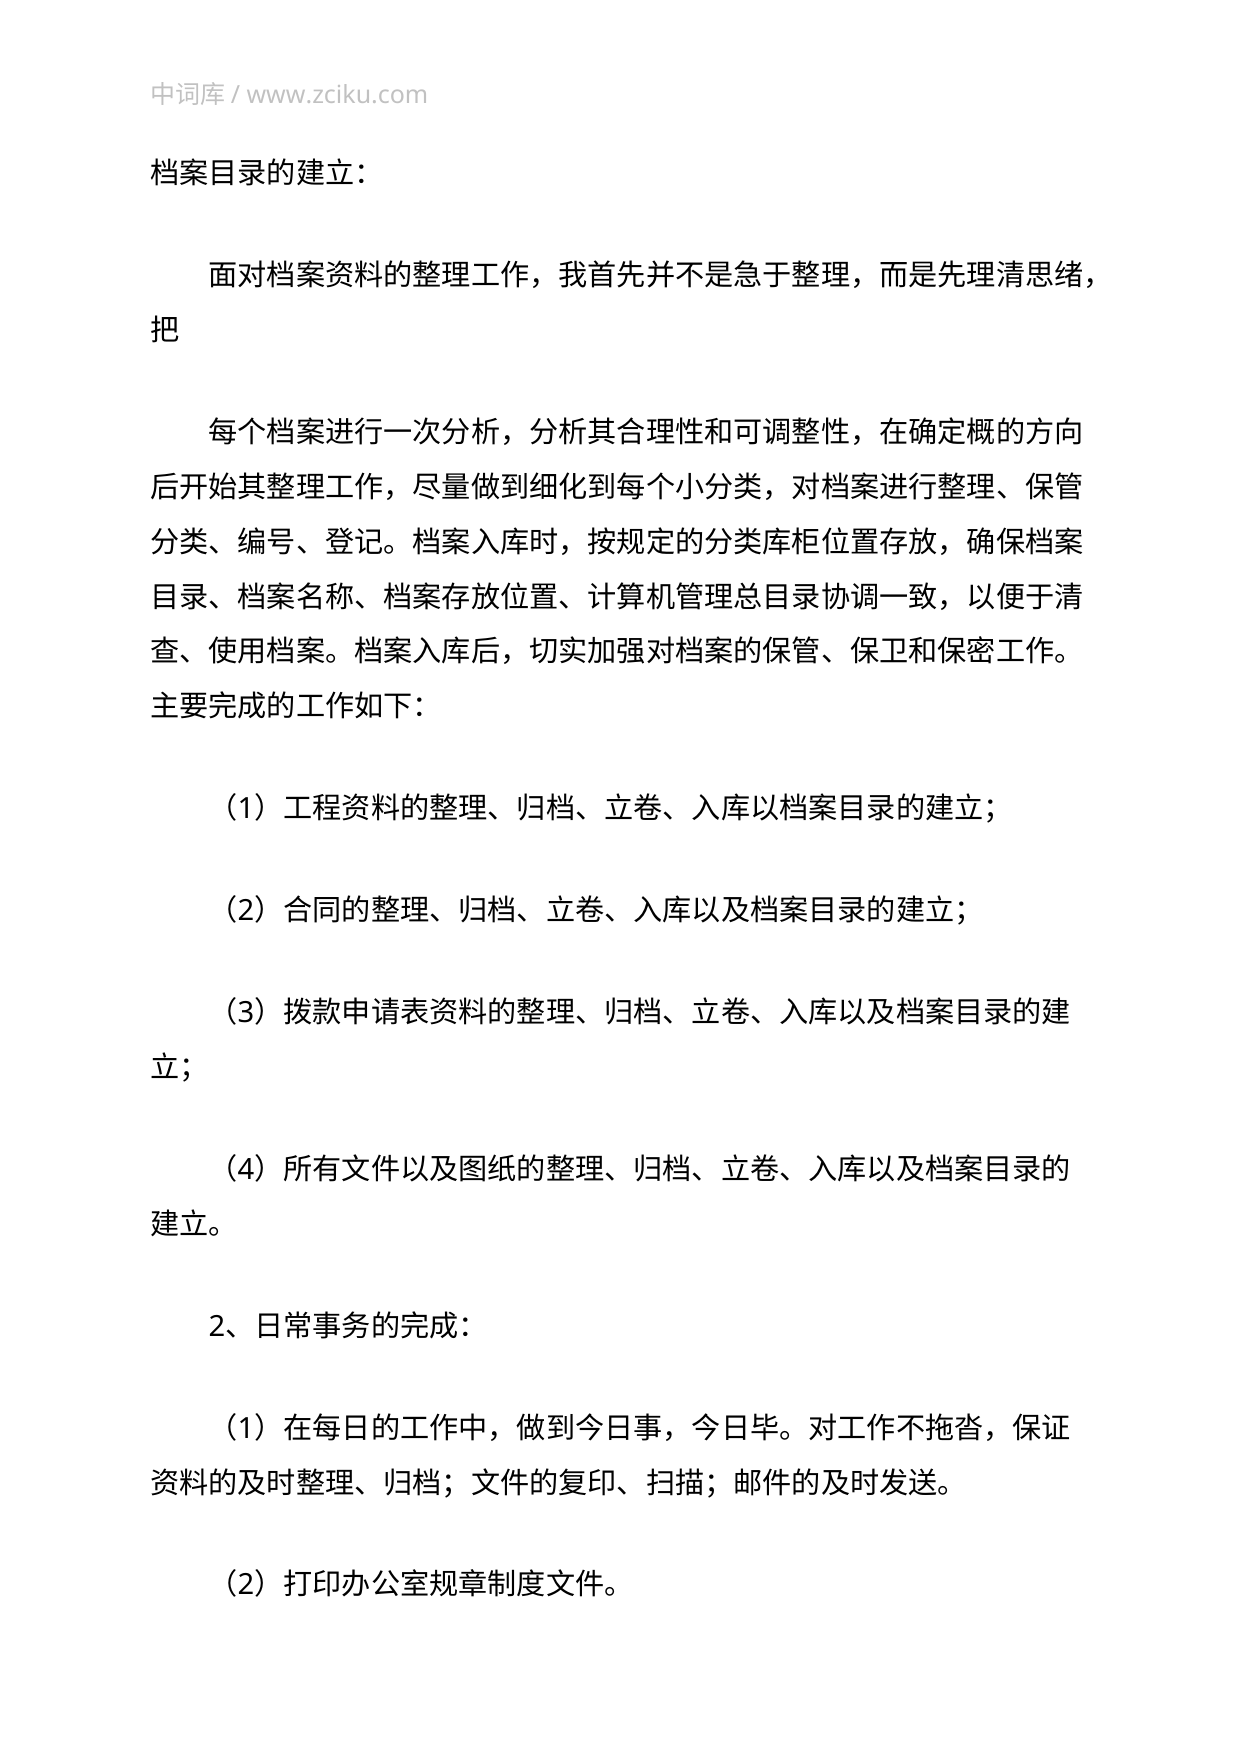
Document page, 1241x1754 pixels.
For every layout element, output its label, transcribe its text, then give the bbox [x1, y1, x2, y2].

text （3）拨款申请表资料的整理、归档、立卷、入库以及档案目录的建立； [150, 989, 1090, 1086]
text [150, 150, 1090, 192]
text 2、日常事务的完成： [150, 1302, 1090, 1344]
text （1）工程资料的整理、归档、立卷、入库以档案目录的建立； [150, 785, 1090, 827]
text 面对档案资料的整理工作，我首先并不是急于整理，而是先理清思绪，把 [150, 252, 1090, 349]
text （4）所有文件以及图纸的整理、归档、立卷、入库以及档案目录的建立。 [150, 1145, 1090, 1243]
text （1）在每日的工作中，做到今日事，今日毕。对工作不拖沓，保证资料的及时整理、归档；文件的复印、扫描；邮件的及时发送。 [150, 1404, 1090, 1501]
text （2）合同的整理、归档、立卷、入库以及档案目录的建立； [150, 887, 1090, 929]
text 每个档案进行一次分析，分析其合理性和可调整性，在确定概的方向后开始其整理工作，尽量做到细化到每个小分类，对档案进行整理、保管分类、编号、登记。档案入库时，按规定的分类库柜位置存放，确保档案目录、档案名称、档案存放位置、计算机管理总目录协调一致，以便于清查、使用档案。档案入库后，切实加强对档案的保管、保卫和保密工作。主要完成的工作如下： [150, 408, 1090, 725]
text （2）打印办公室规章制度文件。 [150, 1561, 1090, 1603]
